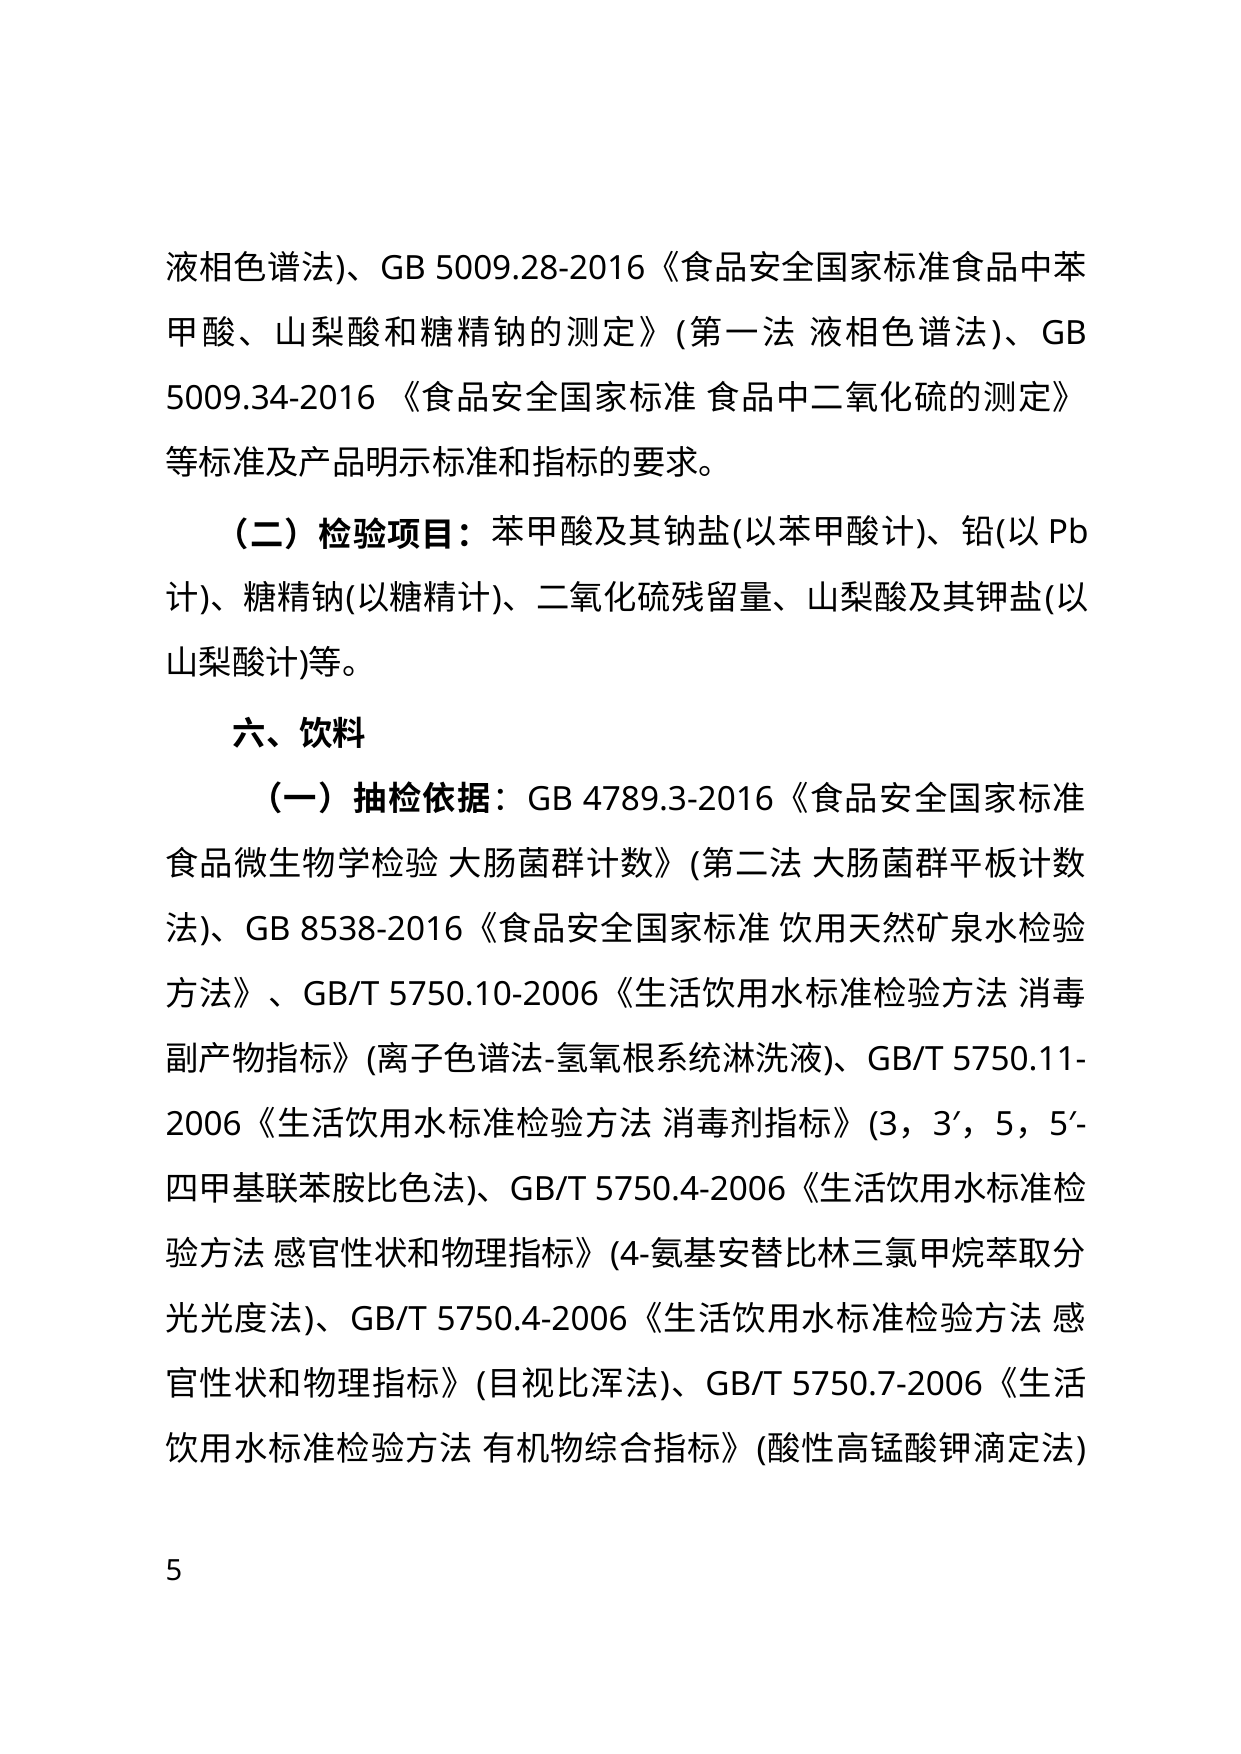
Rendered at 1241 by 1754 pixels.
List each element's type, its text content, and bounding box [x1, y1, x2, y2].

text 六、饮料 [165, 698, 1089, 763]
text （二）检验项目：苯甲酸及其钠盐(以苯甲酸计)、铅(以Pb计)、糖精钠(以糖精计)、二氧化硫残留量、山梨酸及其钾盐(以山梨酸计)等。 [165, 498, 1089, 693]
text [165, 763, 1087, 1478]
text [165, 233, 1087, 493]
